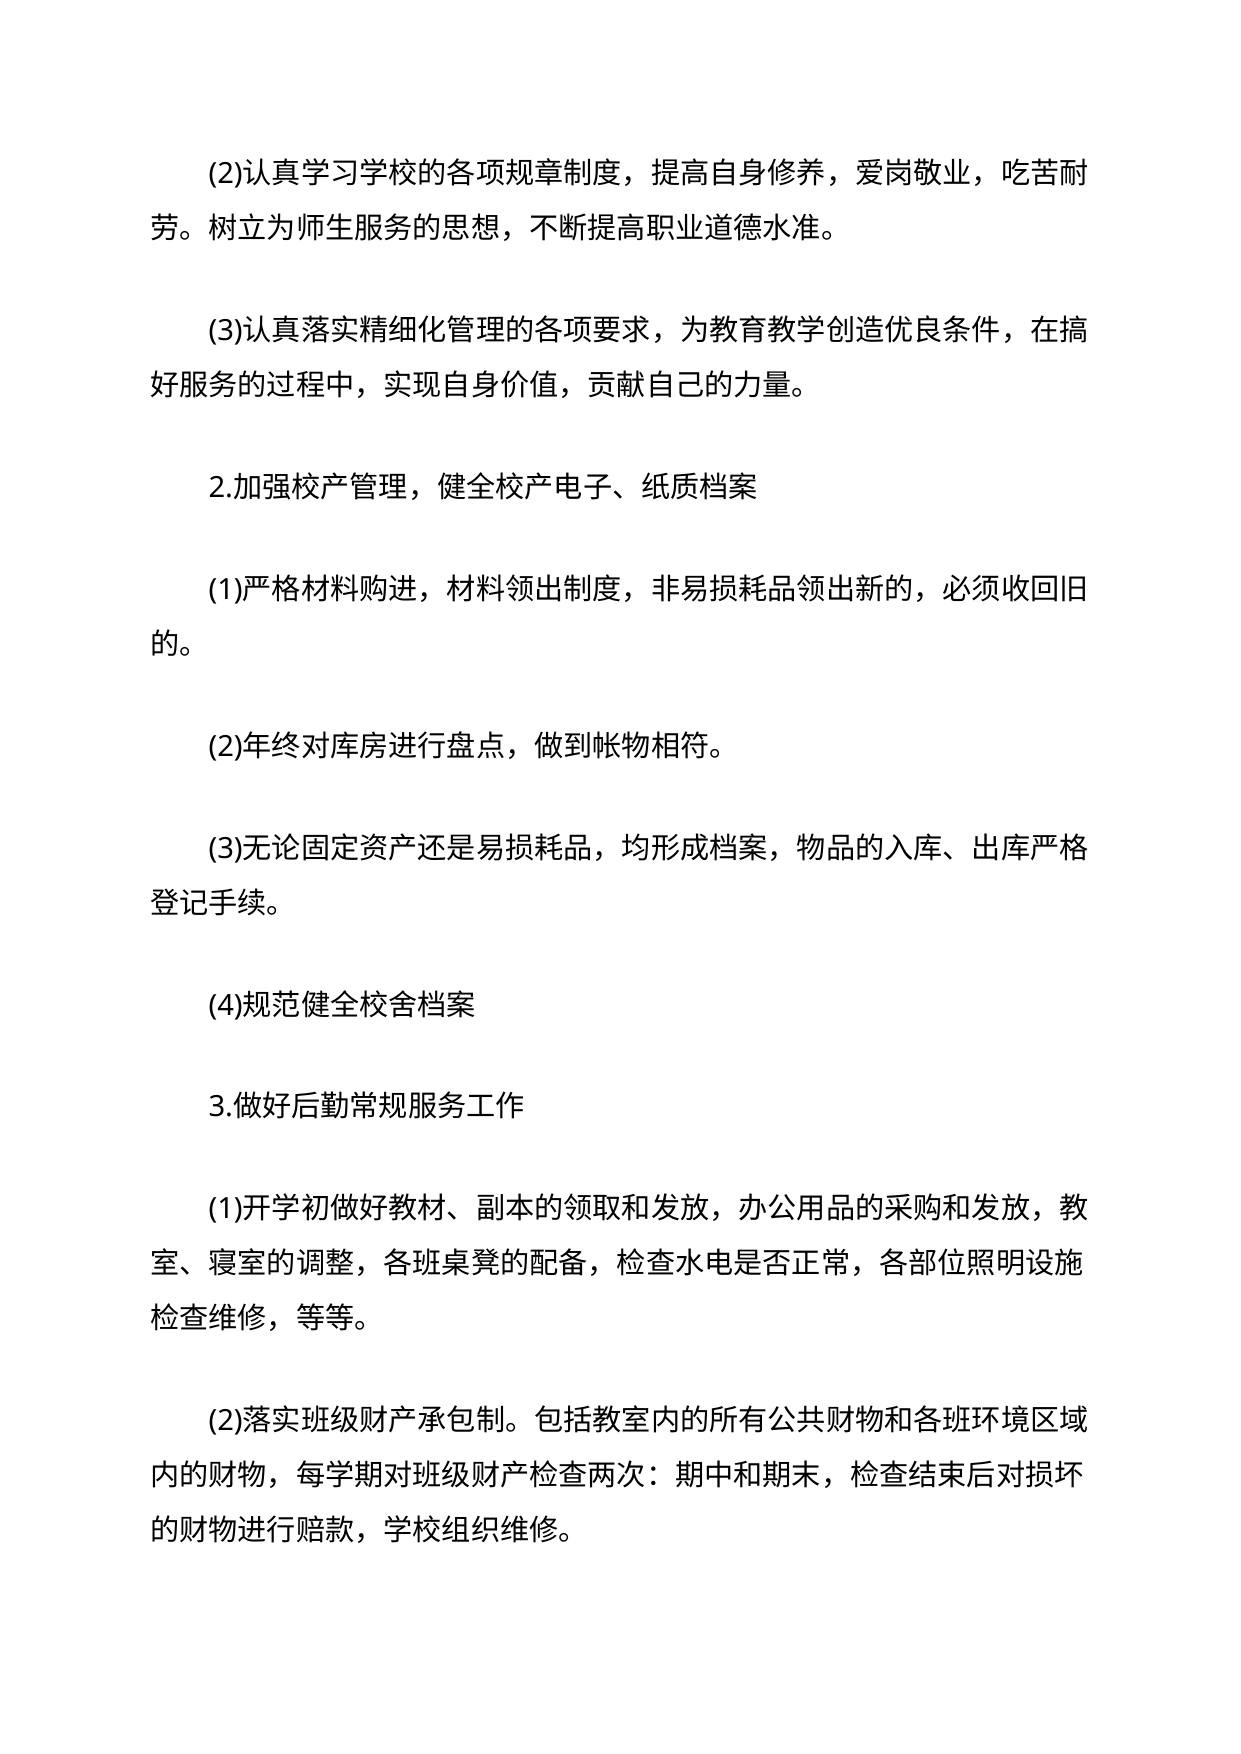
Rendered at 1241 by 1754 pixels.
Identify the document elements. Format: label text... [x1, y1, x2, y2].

text (2)落实班级财产承包制。包括教室内的所有公共财物和各班环境区域内的财物，每学期对班级财产检查两次：期中和期末，检查结束后对损坏的财物进行赔款，学校组织维修。 [150, 1397, 1090, 1549]
text (1)开学初做好教材、副本的领取和发放，办公用品的采购和发放，教室、寝室的调整，各班桌凳的配备，检查水电是否正常，各部位照明设施检查维修，等等。 [150, 1185, 1090, 1337]
text (3)无论固定资产还是易损耗品，均形成档案，物品的入库、出库严格登记手续。 [150, 824, 1090, 922]
text (3)认真落实精细化管理的各项要求，为教育教学创造优良条件，在搞好服务的过程中，实现自身价值，贡献自己的力量。 [150, 307, 1090, 404]
text (2)年终对库房进行盘点，做到帐物相符。 [150, 722, 1090, 765]
text (4)规范健全校舍档案 [150, 981, 1090, 1023]
text (1)严格材料购进，材料领出制度，非易损耗品领出新的，必须收回旧的。 [150, 566, 1090, 663]
text 3.做好后勤常规服务工作 [150, 1083, 1090, 1125]
text 2.加强校产管理，健全校产电子、纸质档案 [150, 463, 1090, 506]
text (2)认真学习学校的各项规章制度，提高自身修养，爱岗敬业，吃苦耐劳。树立为师生服务的思想，不断提高职业道德水准。 [150, 150, 1090, 247]
